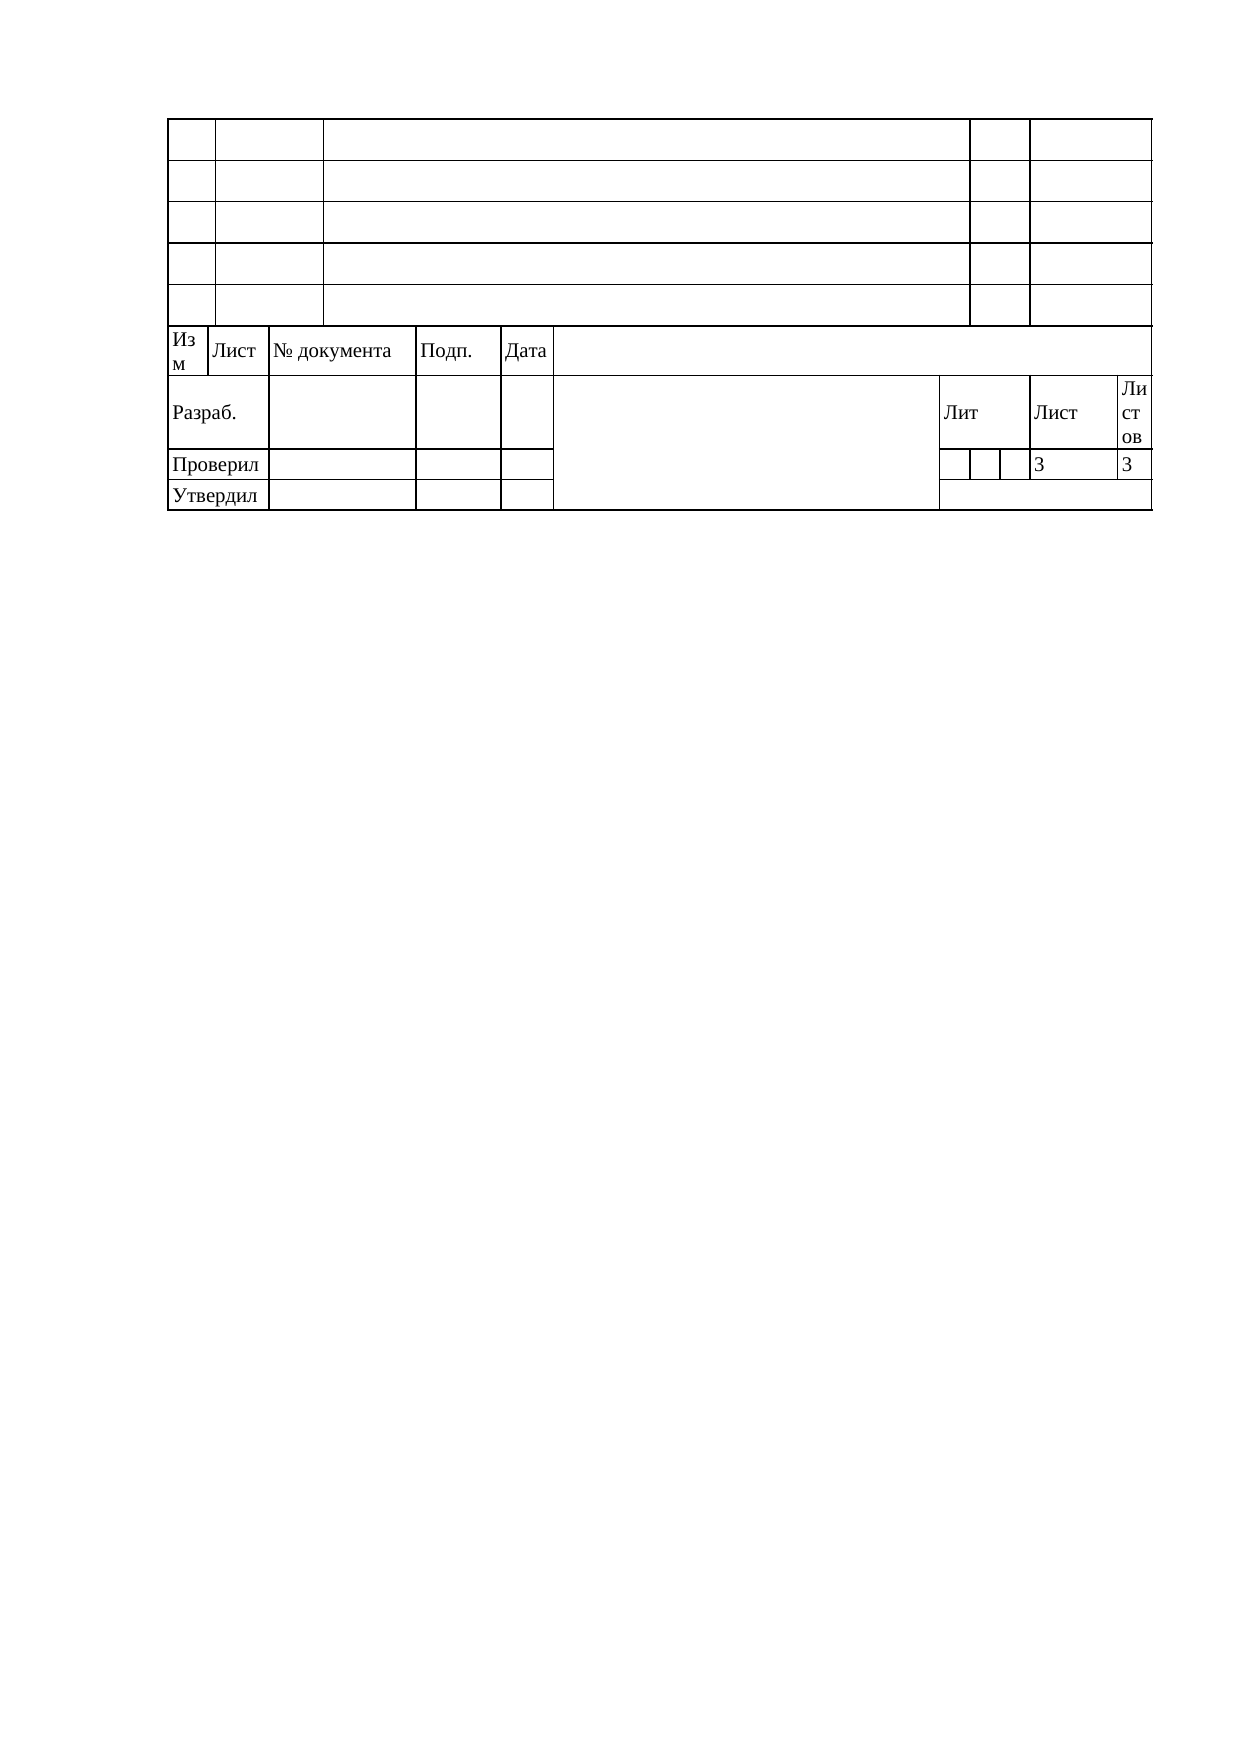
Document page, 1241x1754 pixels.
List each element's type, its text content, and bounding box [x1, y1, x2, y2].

table_cell [1031, 244, 1151, 283]
table_cell [971, 450, 999, 479]
table_cell Листов [1118, 376, 1151, 448]
table_cell Разраб. [169, 376, 268, 448]
table_cell Лист [1031, 376, 1117, 448]
table_cell [324, 120, 969, 159]
table_cell [940, 450, 969, 479]
table_cell 3 [1118, 450, 1151, 479]
table_cell № документа [270, 327, 415, 374]
table_cell 3 [1031, 450, 1117, 479]
table_cell [971, 120, 1029, 159]
table_cell [502, 450, 553, 479]
table_cell [502, 376, 553, 448]
table_cell [169, 202, 215, 242]
table_cell [554, 376, 939, 509]
table_cell [216, 244, 323, 283]
table_cell [502, 480, 553, 509]
table_cell Лит [940, 376, 1029, 448]
table_cell [1001, 450, 1029, 479]
table_cell [270, 450, 415, 479]
table_cell [216, 120, 323, 159]
table_cell [169, 161, 215, 201]
table_cell [324, 244, 969, 283]
table_cell [940, 480, 1151, 509]
table_cell [216, 202, 323, 242]
table_cell [216, 161, 323, 201]
table_cell [324, 285, 969, 325]
table_cell [169, 120, 215, 159]
table_cell [417, 450, 500, 479]
table_cell [270, 480, 415, 509]
table_cell [1031, 285, 1151, 325]
table_cell [971, 285, 1029, 325]
table_cell Изм [169, 327, 207, 374]
table_cell [270, 376, 415, 448]
table_cell [324, 161, 969, 201]
table_cell [1031, 202, 1151, 242]
table_cell [417, 480, 500, 509]
table_cell [169, 285, 215, 325]
table_cell Утвердил [169, 480, 268, 509]
table_cell [169, 244, 215, 283]
table_cell [216, 285, 323, 325]
table_cell [971, 161, 1029, 201]
table_cell Дата [502, 327, 553, 374]
table_cell [1031, 161, 1151, 201]
table_cell Лист [209, 327, 268, 374]
table_cell [1031, 120, 1151, 159]
table_cell [554, 327, 1151, 374]
table_cell Проверил [169, 450, 268, 479]
table_cell [417, 376, 500, 448]
table_cell [324, 202, 969, 242]
table_cell [971, 244, 1029, 283]
table_cell Подп. [417, 327, 500, 374]
table_cell [971, 202, 1029, 242]
